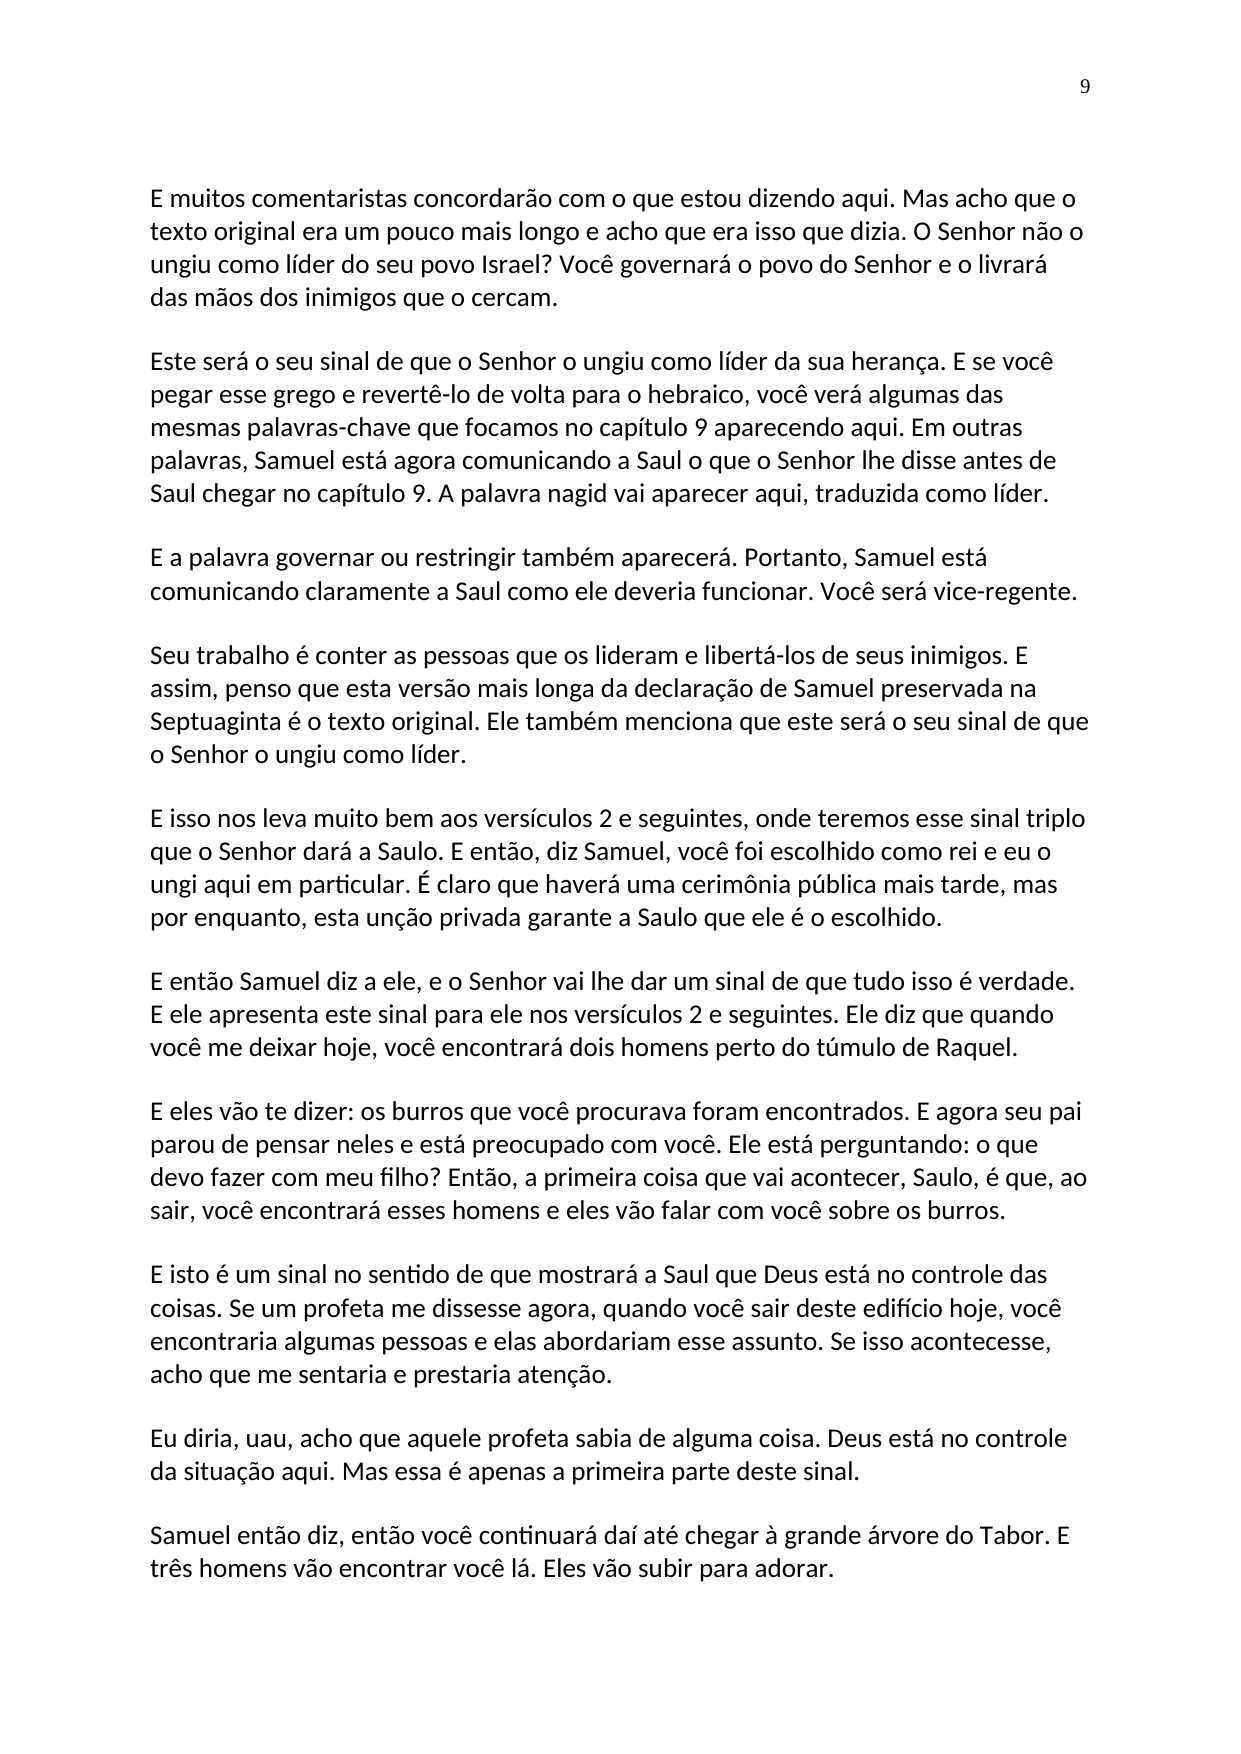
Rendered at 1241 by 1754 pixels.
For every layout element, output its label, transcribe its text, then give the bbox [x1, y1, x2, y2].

text E a palavra governar ou restringir também aparecerá. Portanto, Samuel está comunicando claramente a Saul como ele deveria funcionar. Você será vice-regente. [150, 541, 1090, 607]
text E então Samuel diz a ele, e o Senhor vai lhe dar um sinal de que tudo isso é verdade. E ele apresenta este sinal para ele nos versículos 2 e seguintes. Ele diz que quando você me deixar hoje, você encontrará dois homens perto do túmulo de Raquel. [150, 964, 1090, 1063]
text Seu trabalho é conter as pessoas que os lideram e libertá-los de seus inimigos. E assim, penso que esta versão mais longa da declaração de Samuel preservada na Septuaginta é o texto original. Ele também menciona que este será o seu sinal de que o Senhor o ungiu como líder. [150, 638, 1090, 770]
text Eu diria, uau, acho que aquele profeta sabia de alguma coisa. Deus está no controle da situação aqui. Mas essa é apenas a primeira parte deste sinal. [150, 1421, 1090, 1487]
text Este será o seu sinal de que o Senhor o ungiu como líder da sua herança. E se você pegar esse grego e revertê-lo de volta para o hebraico, você verá algumas das mesmas palavras-chave que focamos no capítulo 9 aparecendo aqui. Em outras palavras, Samuel está agora comunicando a Saul o que o Senhor lhe disse antes de Saul chegar no capítulo 9. A palavra nagid vai aparecer aqui, traduzida como líder. [150, 344, 1090, 509]
text Samuel então diz, então você continuará daí até chegar à grande árvore do Tabor. E três homens vão encontrar você lá. Eles vão subir para adorar. [150, 1518, 1090, 1584]
text E muitos comentaristas concordarão com o que estou dizendo aqui. Mas acho que o texto original era um pouco mais longo e acho que era isso que dizia. O Senhor não o ungiu como líder do seu povo Israel? Você governará o povo do Senhor e o livrará das mãos dos inimigos que o cercam. [150, 181, 1090, 313]
text E eles vão te dizer: os burros que você procurava foram encontrados. E agora seu pai parou de pensar neles e está preocupado com você. Ele está perguntando: o que devo fazer com meu filho? Então, a primeira coisa que vai acontecer, Saulo, é que, ao sair, você encontrará esses homens e eles vão falar com você sobre os burros. [150, 1094, 1090, 1227]
text E isto é um sinal no sentido de que mostrará a Saul que Deus está no controle das coisas. Se um profeta me dissesse agora, quando você sair deste edifício hoje, você encontraria algumas pessoas e elas abordariam esse assunto. Se isso acontecesse, acho que me sentaria e prestaria atenção. [150, 1258, 1090, 1390]
text E isso nos leva muito bem aos versículos 2 e seguintes, onde teremos esse sinal triplo que o Senhor dará a Saulo. E então, diz Samuel, você foi escolhido como rei e eu o ungi aqui em particular. É claro que haverá uma cerimônia pública mais tarde, mas por enquanto, esta unção privada garante a Saulo que ele é o escolhido. [150, 801, 1090, 933]
